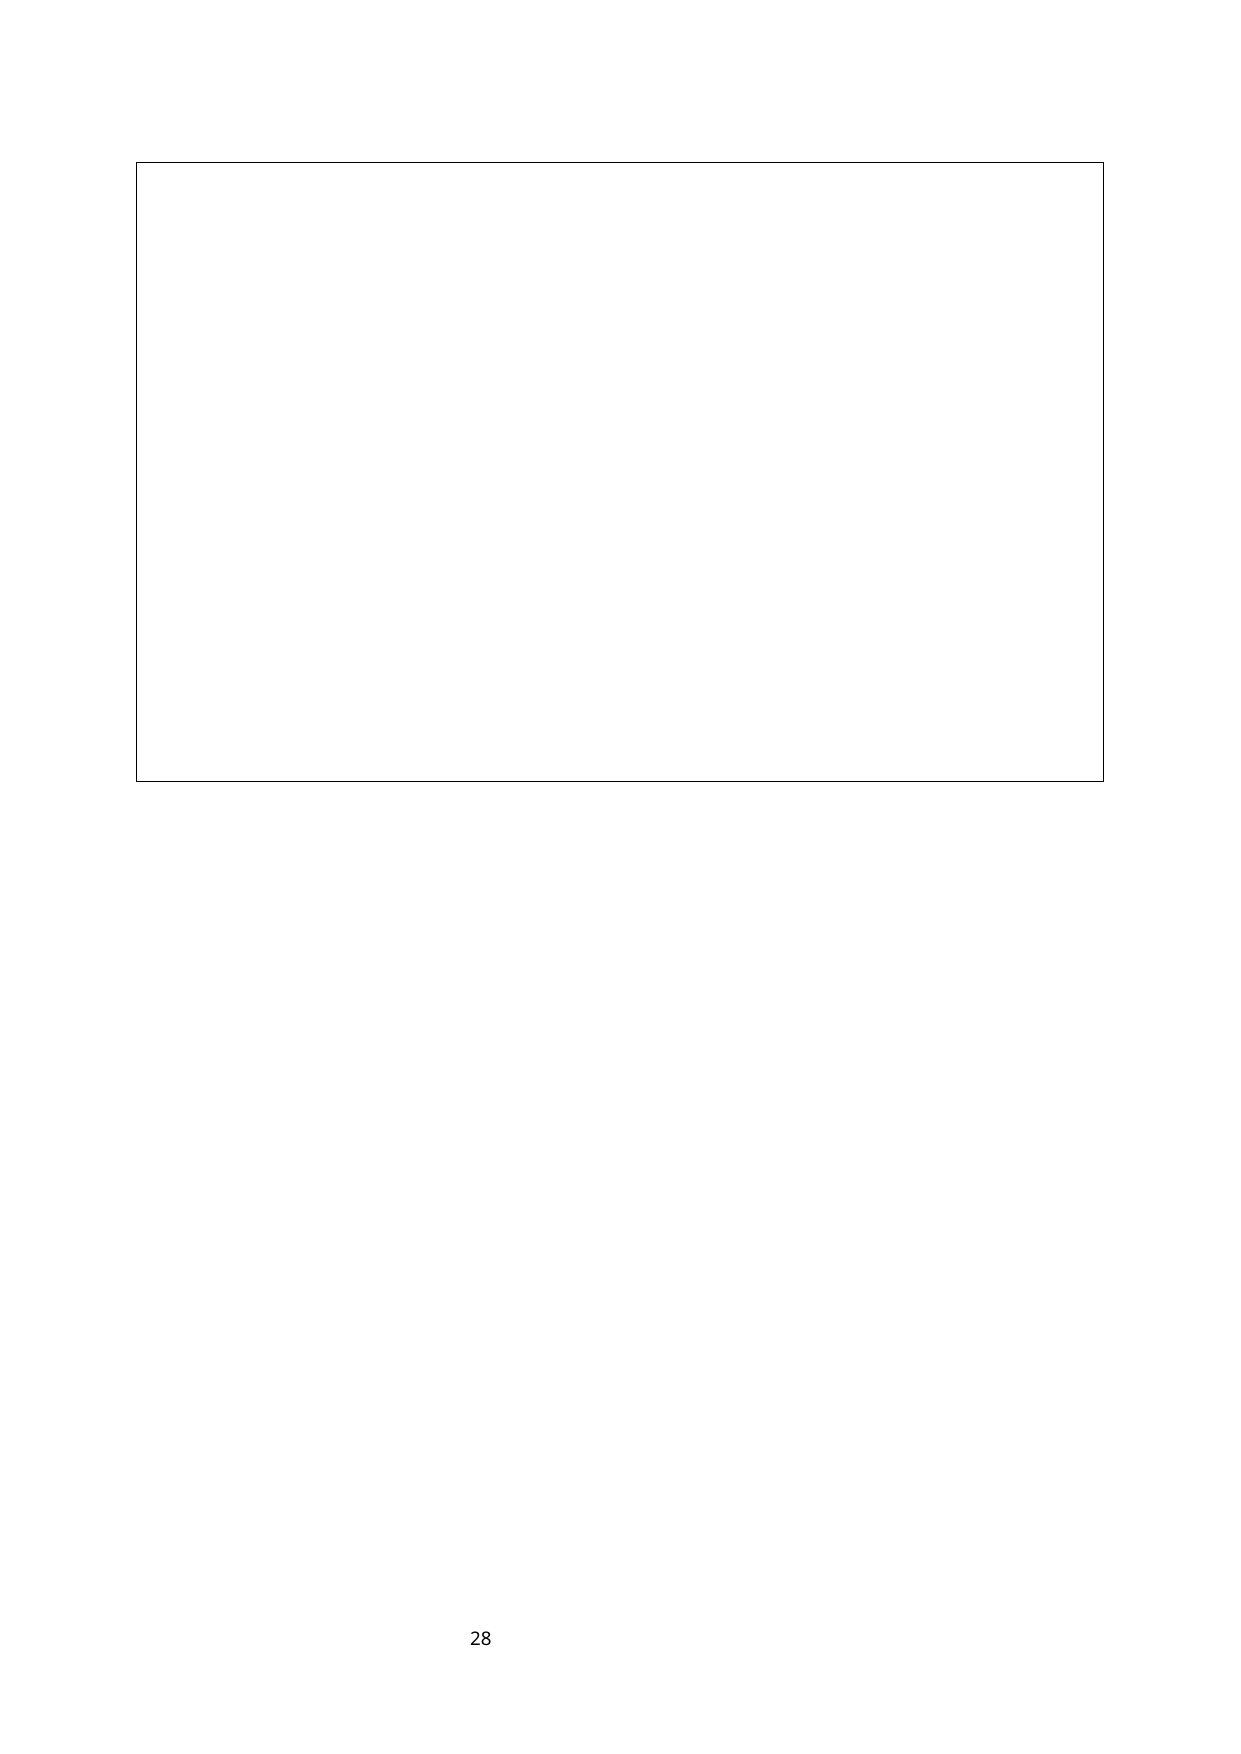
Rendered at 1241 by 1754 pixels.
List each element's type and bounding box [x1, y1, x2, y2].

table_cell [137, 163, 1103, 781]
